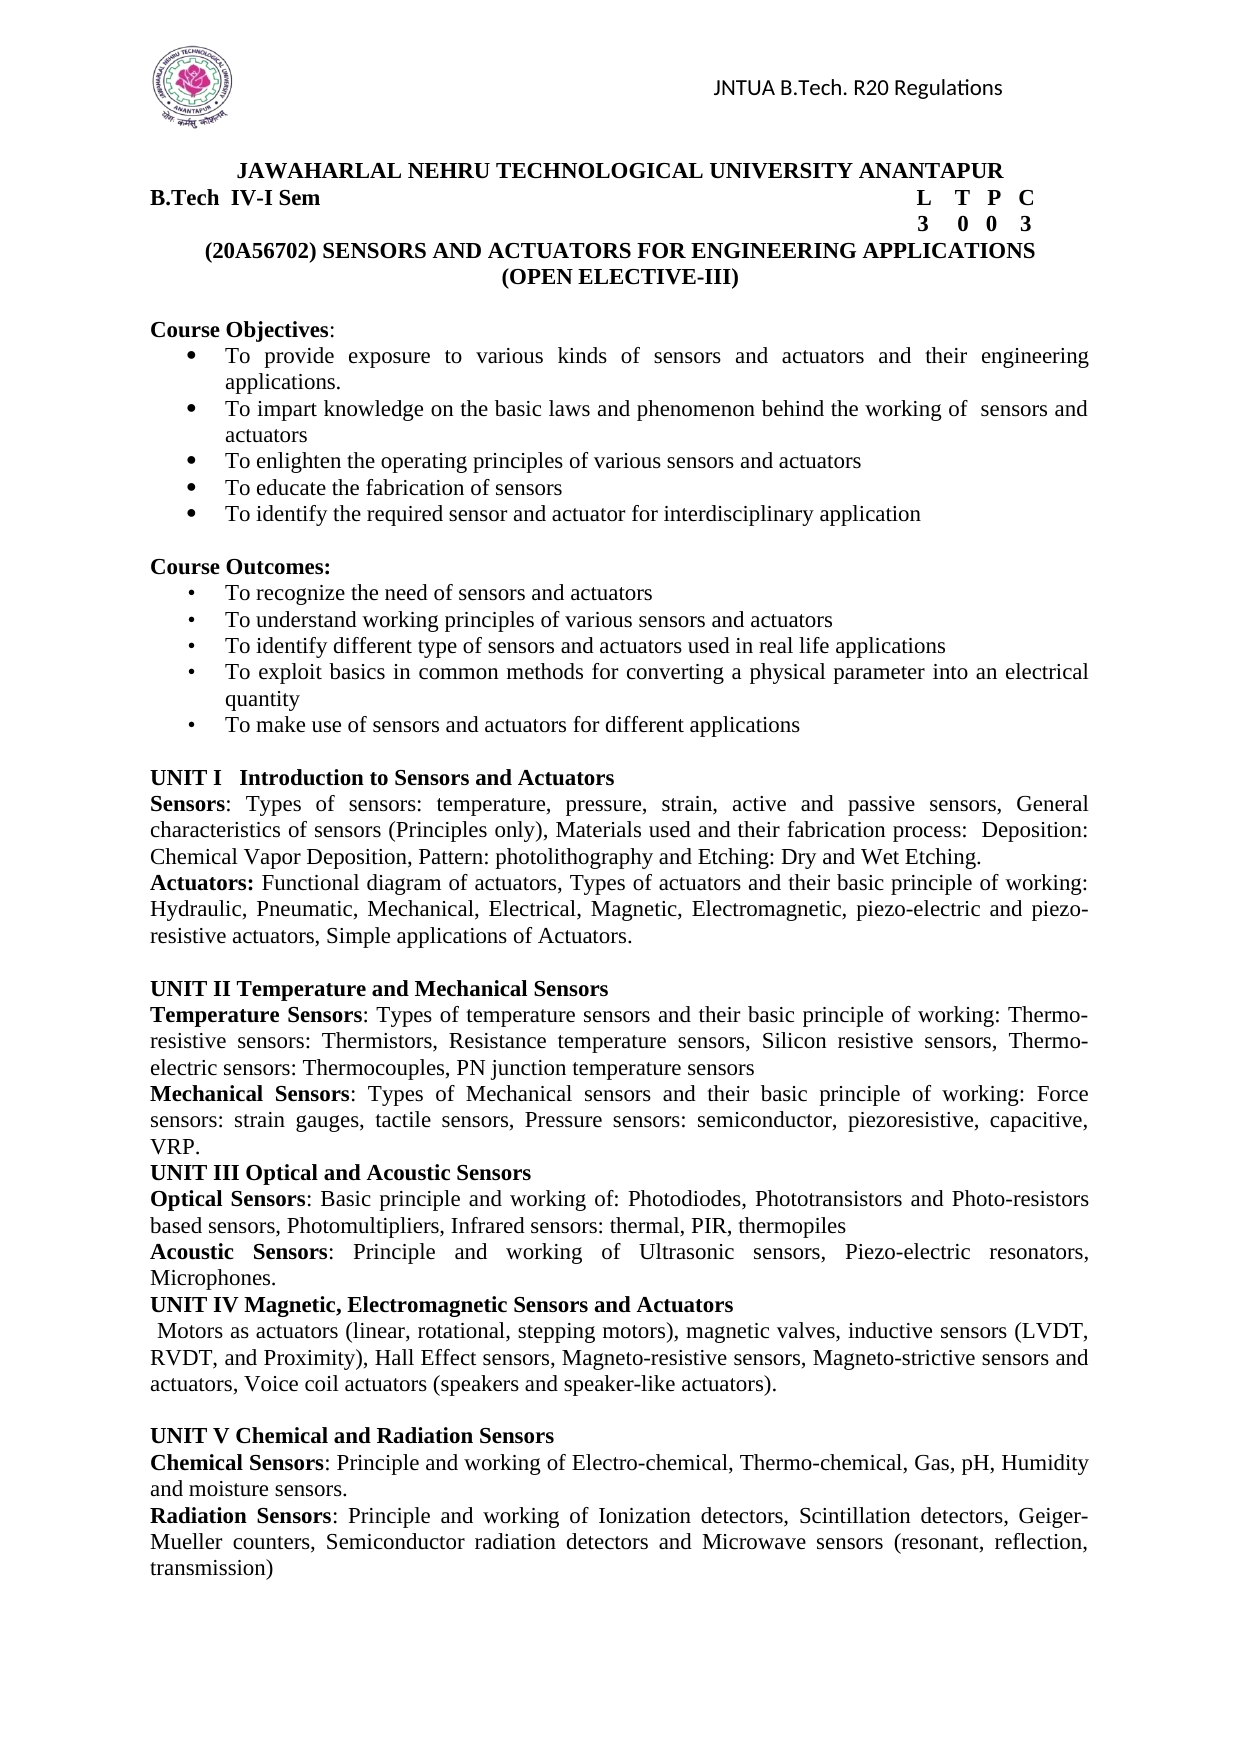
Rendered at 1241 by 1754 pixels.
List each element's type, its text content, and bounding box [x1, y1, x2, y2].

text Acoustic Sensors: Principle and working of Ultrasonic sensors, Piezo-electric resonators, Microphones. [150, 1238, 1090, 1291]
text Actuators: Functional diagram of actuators, Types of actuators and their basic principle of working: Hydraulic, Pneumatic, Mechanical, Electrical, Magnetic, Electromagnetic, piezo-electric and piezo-resistive actuators, Simple applications of Actuators. [150, 869, 1090, 948]
text B.Tech IV-I Sem L T P C [150, 184, 1090, 210]
text Radiation Sensors: Principle and working of Ionization detectors, Scintillation detectors, Geiger-Mueller counters, Semiconductor radiation detectors and Microwave sensors (resonant, reflection, transmission) [150, 1502, 1090, 1581]
list To exploit basics in common methods for converting a physical parameter into an electrical quantity [187, 658, 1090, 711]
text UNIT V Chemical and Radiation Sensors [150, 1423, 1090, 1449]
text 3 0 0 3 [150, 210, 1090, 237]
list To identify the required sensor and actuator for interdisciplinary application [187, 500, 1090, 527]
text Motors as actuators (linear, rotational, stepping motors), magnetic valves, inductive sensors (LVDT, RVDT, and Proximity), Hall Effect sensors, Magneto-resistive sensors, Magneto-strictive sensors and actuators, Voice coil actuators (speakers and speaker-like actuators). [150, 1317, 1090, 1396]
text Mechanical Sensors: Types of Mechanical sensors and their basic principle of working: Force sensors: strain gauges, tactile sensors, Pressure sensors: semiconductor, piezoresistive, capacitive, VRP. [150, 1080, 1090, 1159]
text UNIT I Introduction to Sensors and Actuators [150, 764, 1090, 790]
text Temperature Sensors: Types of temperature sensors and their basic principle of working: Thermo-resistive sensors: Thermistors, Resistance temperature sensors, Silicon resistive sensors, Thermo-electric sensors: Thermocouples, PN junction temperature sensors [150, 1001, 1090, 1080]
text UNIT IV Magnetic, Electromagnetic Sensors and Actuators [150, 1291, 1090, 1317]
list To understand working principles of various sensors and actuators [187, 606, 1090, 632]
list To make use of sensors and actuators for different applications [187, 711, 1090, 737]
text Sensors: Types of sensors: temperature, pressure, strain, active and passive sensors, General characteristics of sensors (Principles only), Materials used and their fabrication process: Deposition: Chemical Vapor Deposition, Pattern: photolithography and Etching: Dry and Wet Etching. [150, 790, 1090, 869]
list To provide exposure to various kinds of sensors and actuators and their engineering applications. [187, 342, 1090, 395]
picture [151, 45, 233, 129]
text Chemical Sensors: Principle and working of Electro-chemical, Thermo-chemical, Gas, pH, Humidity and moisture sensors. [150, 1449, 1090, 1502]
list To enlighten the operating principles of various sensors and actuators [187, 447, 1090, 474]
text (20A56702) SENSORS AND ACTUATORS FOR ENGINEERING APPLICATIONS [150, 237, 1090, 263]
text Course Outcomes: [150, 553, 1090, 579]
text UNIT II Temperature and Mechanical Sensors [150, 974, 1090, 1001]
text Optical Sensors: Basic principle and working of: Photodiodes, Phototransistors and Photo-resistors based sensors, Photomultipliers, Infrared sensors: thermal, PIR, thermopiles [150, 1185, 1090, 1238]
text UNIT III Optical and Acoustic Sensors [150, 1159, 1090, 1185]
text JAWAHARLAL NEHRU TECHNOLOGICAL UNIVERSITY ANANTAPUR [150, 158, 1090, 184]
list To impart knowledge on the basic laws and phenomenon behind the working of sensors and actuators [187, 395, 1090, 447]
list To educate the fabrication of sensors [187, 474, 1090, 500]
list To recognize the need of sensors and actuators [187, 579, 1090, 606]
text (OPEN ELECTIVE-III) [150, 263, 1090, 289]
list To identify different type of sensors and actuators used in real life applications [187, 632, 1090, 658]
text Course Objectives: [150, 316, 1090, 342]
